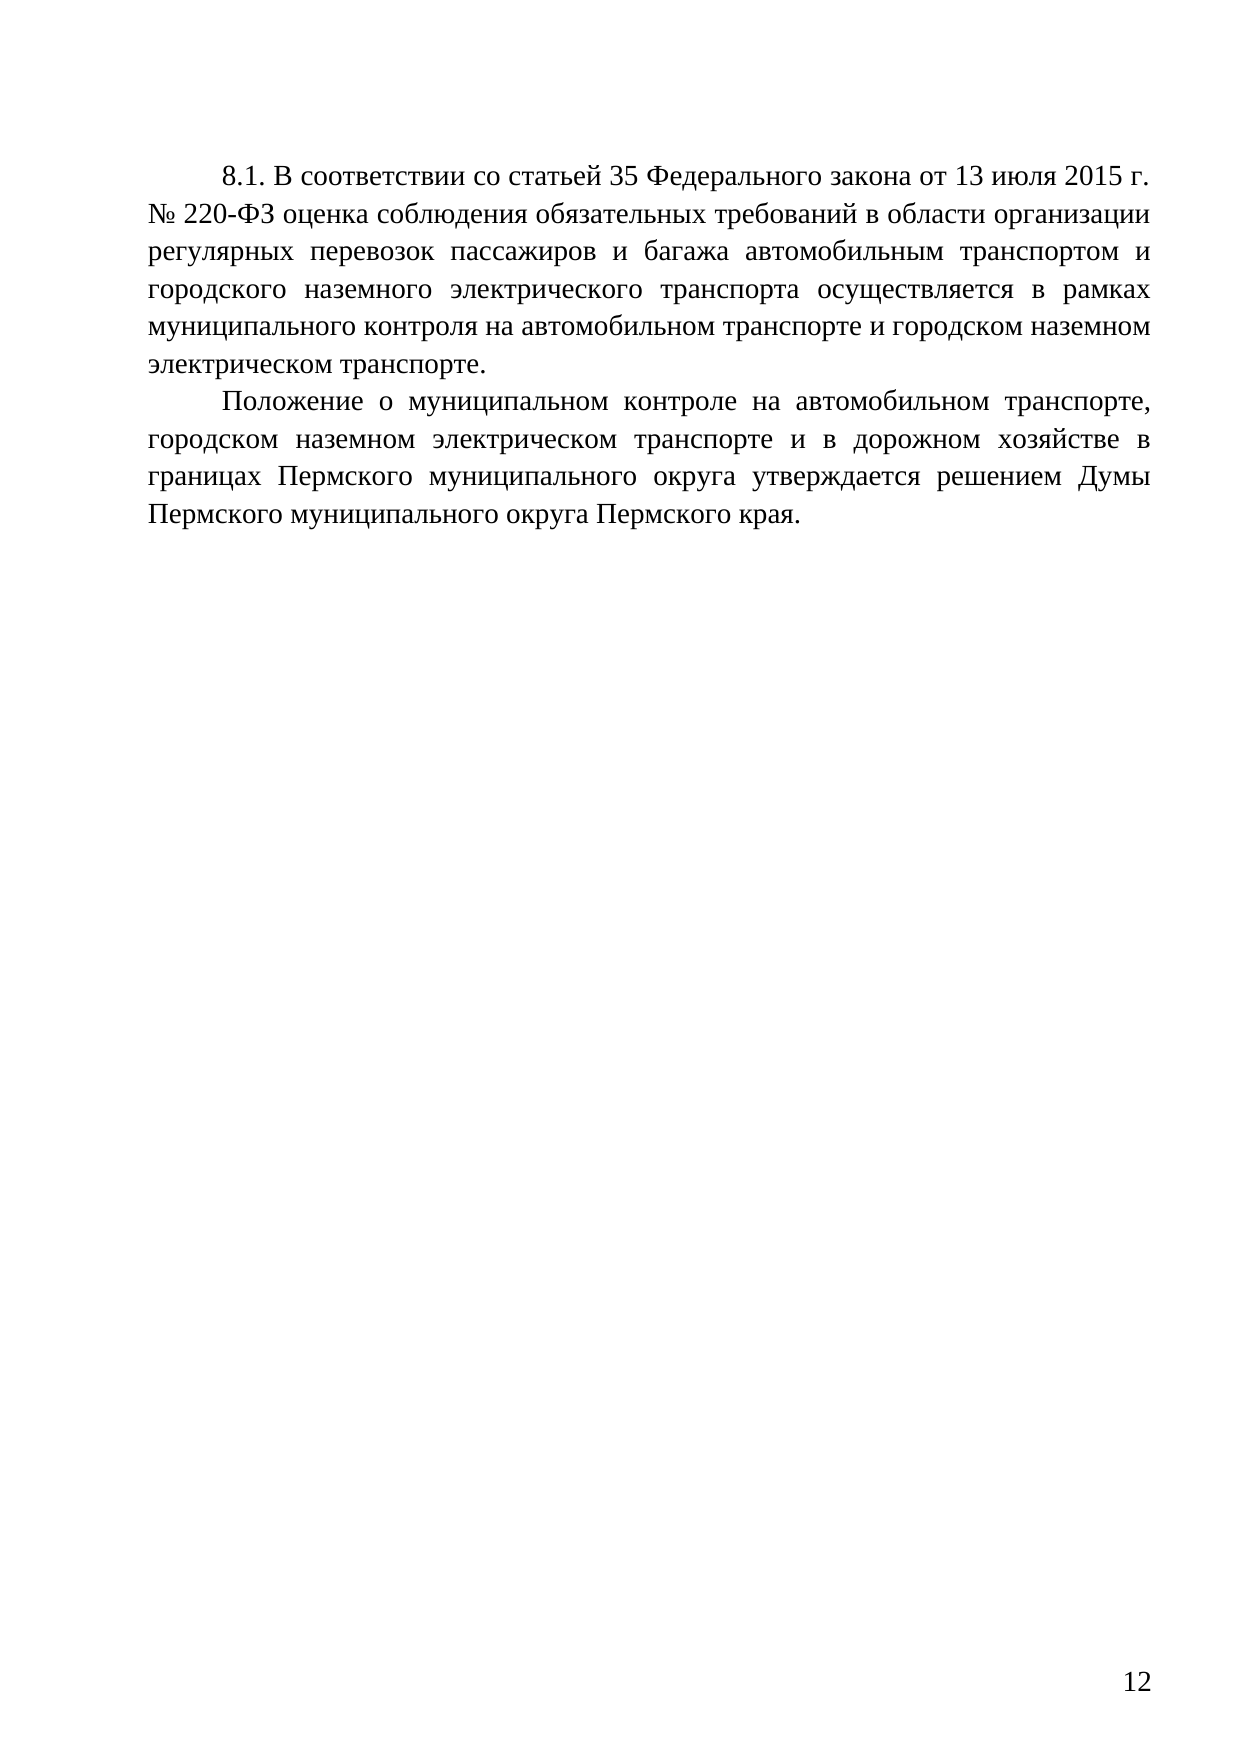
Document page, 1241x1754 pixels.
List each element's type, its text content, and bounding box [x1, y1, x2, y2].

text 8.1. В соответствии со статьей 35 Федерального закона от 13 июля 2015 г. № 220-ФЗ оценка соблюдения обязательных требований в области организации регулярных перевозок пассажиров и багажа автомобильным транспортом и городского наземного электрического транспорта осуществляется в рамках муниципального контроля на автомобильном транспорте и городском наземном электрическом транспорте. [148, 156, 1152, 381]
text Положение о муниципальном контроле на автомобильном транспорте, городском наземном электрическом транспорте и в дорожном хозяйстве в границах Пермского муниципального округа утверждается решением Думы Пермского муниципального округа Пермского края. [148, 381, 1152, 531]
